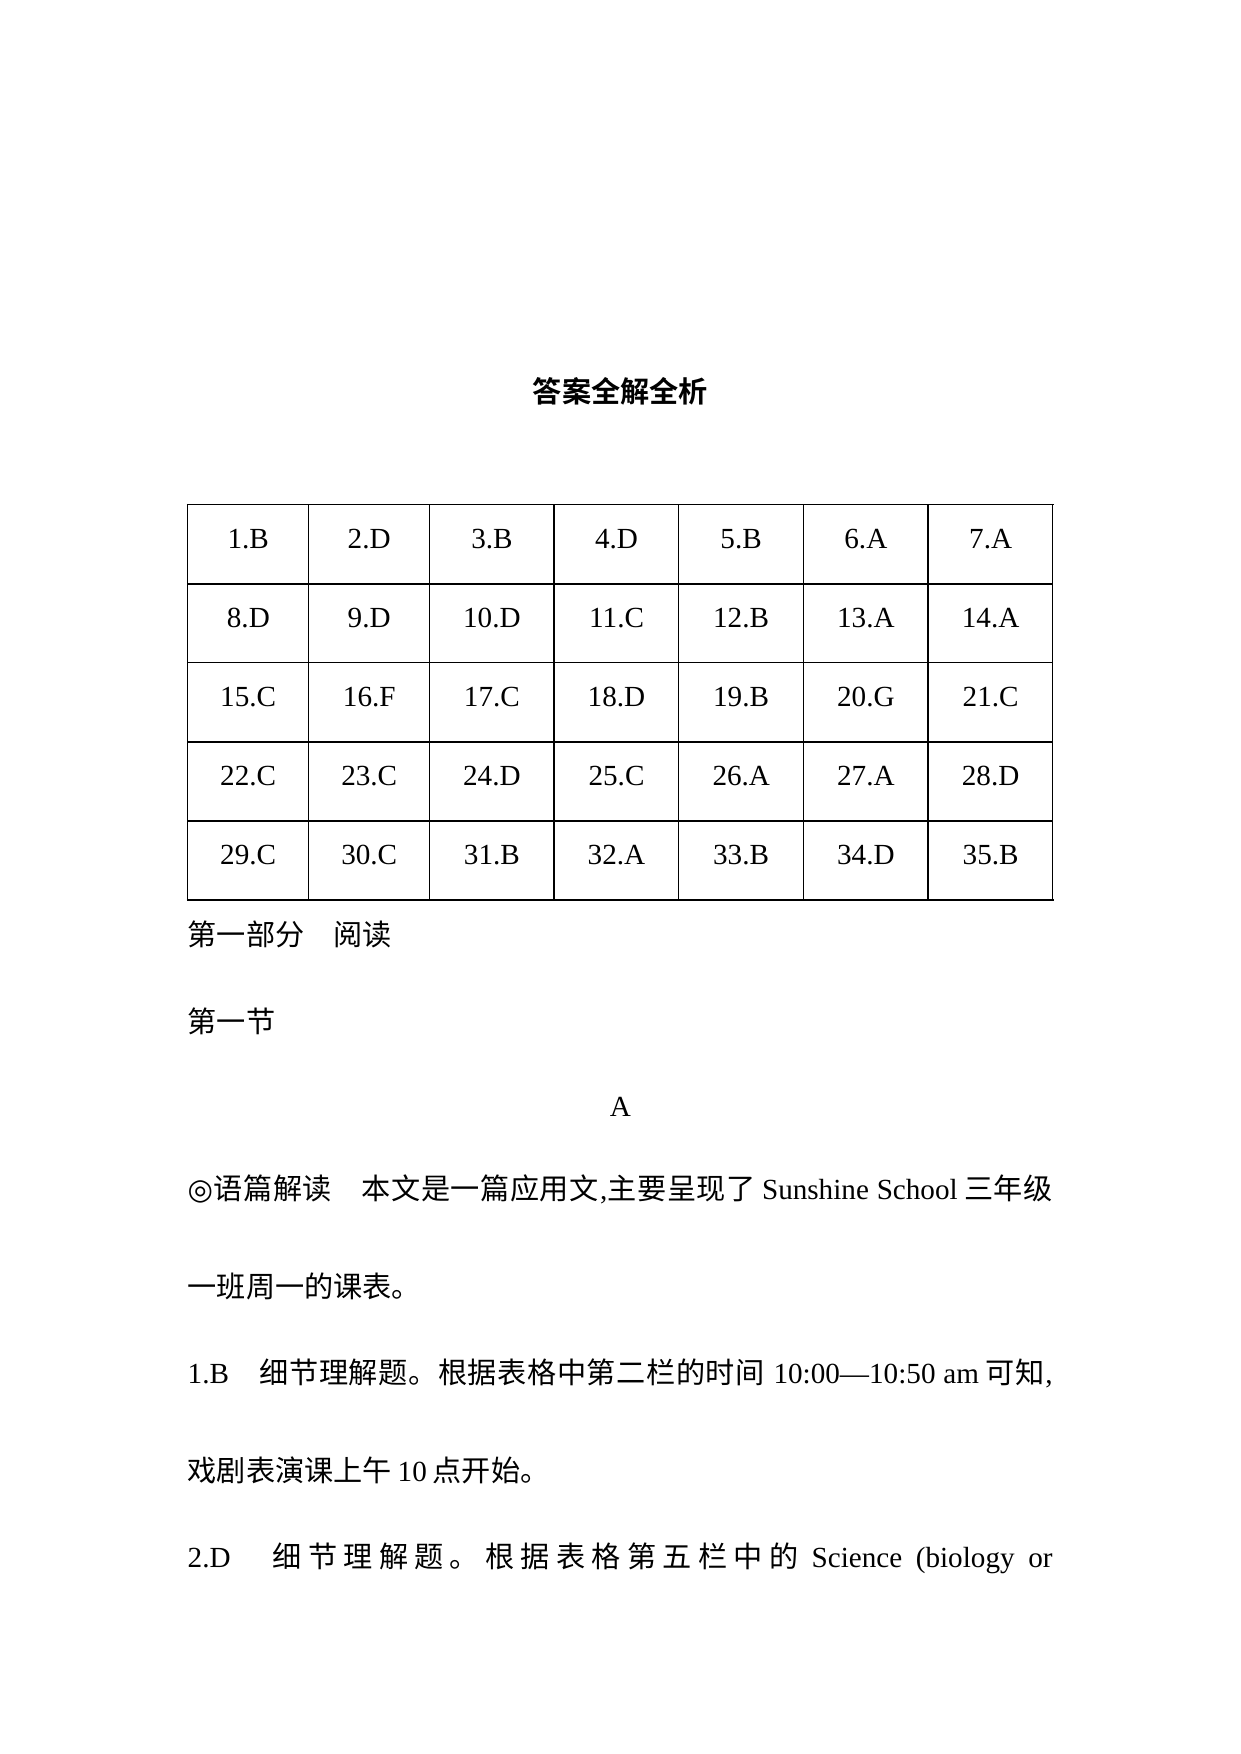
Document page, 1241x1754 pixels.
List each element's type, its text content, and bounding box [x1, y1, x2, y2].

table_header 6.A [804, 505, 927, 583]
table_cell 34.D [804, 822, 927, 899]
text 第一节 [187, 987, 1053, 1052]
table_header 4.D [555, 505, 678, 583]
table_cell 28.D [929, 743, 1052, 820]
table_cell 8.D [188, 585, 308, 662]
table_cell 12.B [679, 585, 803, 662]
text 答案全解全析 [187, 357, 1053, 422]
table_cell 19.B [679, 663, 803, 741]
table_cell 35.B [929, 822, 1052, 899]
table_cell 22.C [188, 743, 308, 820]
table_cell 16.F [309, 663, 429, 741]
table_cell 14.A [929, 585, 1052, 662]
table_header 1.B [188, 505, 308, 583]
text 1.B 细节理解题。根据表格中第二栏的时间10:00—10:50 am可知,戏剧表演课上午10点开始。 [187, 1338, 1053, 1501]
table_cell 18.D [555, 663, 678, 741]
table_cell 10.D [430, 585, 553, 662]
text ◎语篇解读 本文是一篇应用文,主要呈现了Sunshine School三年级一班周一的课表。 [187, 1155, 1053, 1317]
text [187, 1522, 1053, 1587]
table_header 2.D [309, 505, 429, 583]
table_header 5.B [679, 505, 803, 583]
table_cell 26.A [679, 743, 803, 820]
table_header 7.A [929, 505, 1052, 583]
table_cell 11.C [555, 585, 678, 662]
table_cell 23.C [309, 743, 429, 820]
table_cell 29.C [188, 822, 308, 899]
table_cell 32.A [555, 822, 678, 899]
table_cell 25.C [555, 743, 678, 820]
table_cell 33.B [679, 822, 803, 899]
table_cell 30.C [309, 822, 429, 899]
table_cell 31.B [430, 822, 553, 899]
table_cell 27.A [804, 743, 927, 820]
table_cell 17.C [430, 663, 553, 741]
text 第一部分 阅读 [187, 901, 1053, 966]
table_cell 15.C [188, 663, 308, 741]
table_cell 20.G [804, 663, 927, 741]
table_cell 9.D [309, 585, 429, 662]
table_cell 24.D [430, 743, 553, 820]
text A [187, 1073, 1053, 1138]
table_header 3.B [430, 505, 553, 583]
table_cell 13.A [804, 585, 927, 662]
table_cell 21.C [929, 663, 1052, 741]
